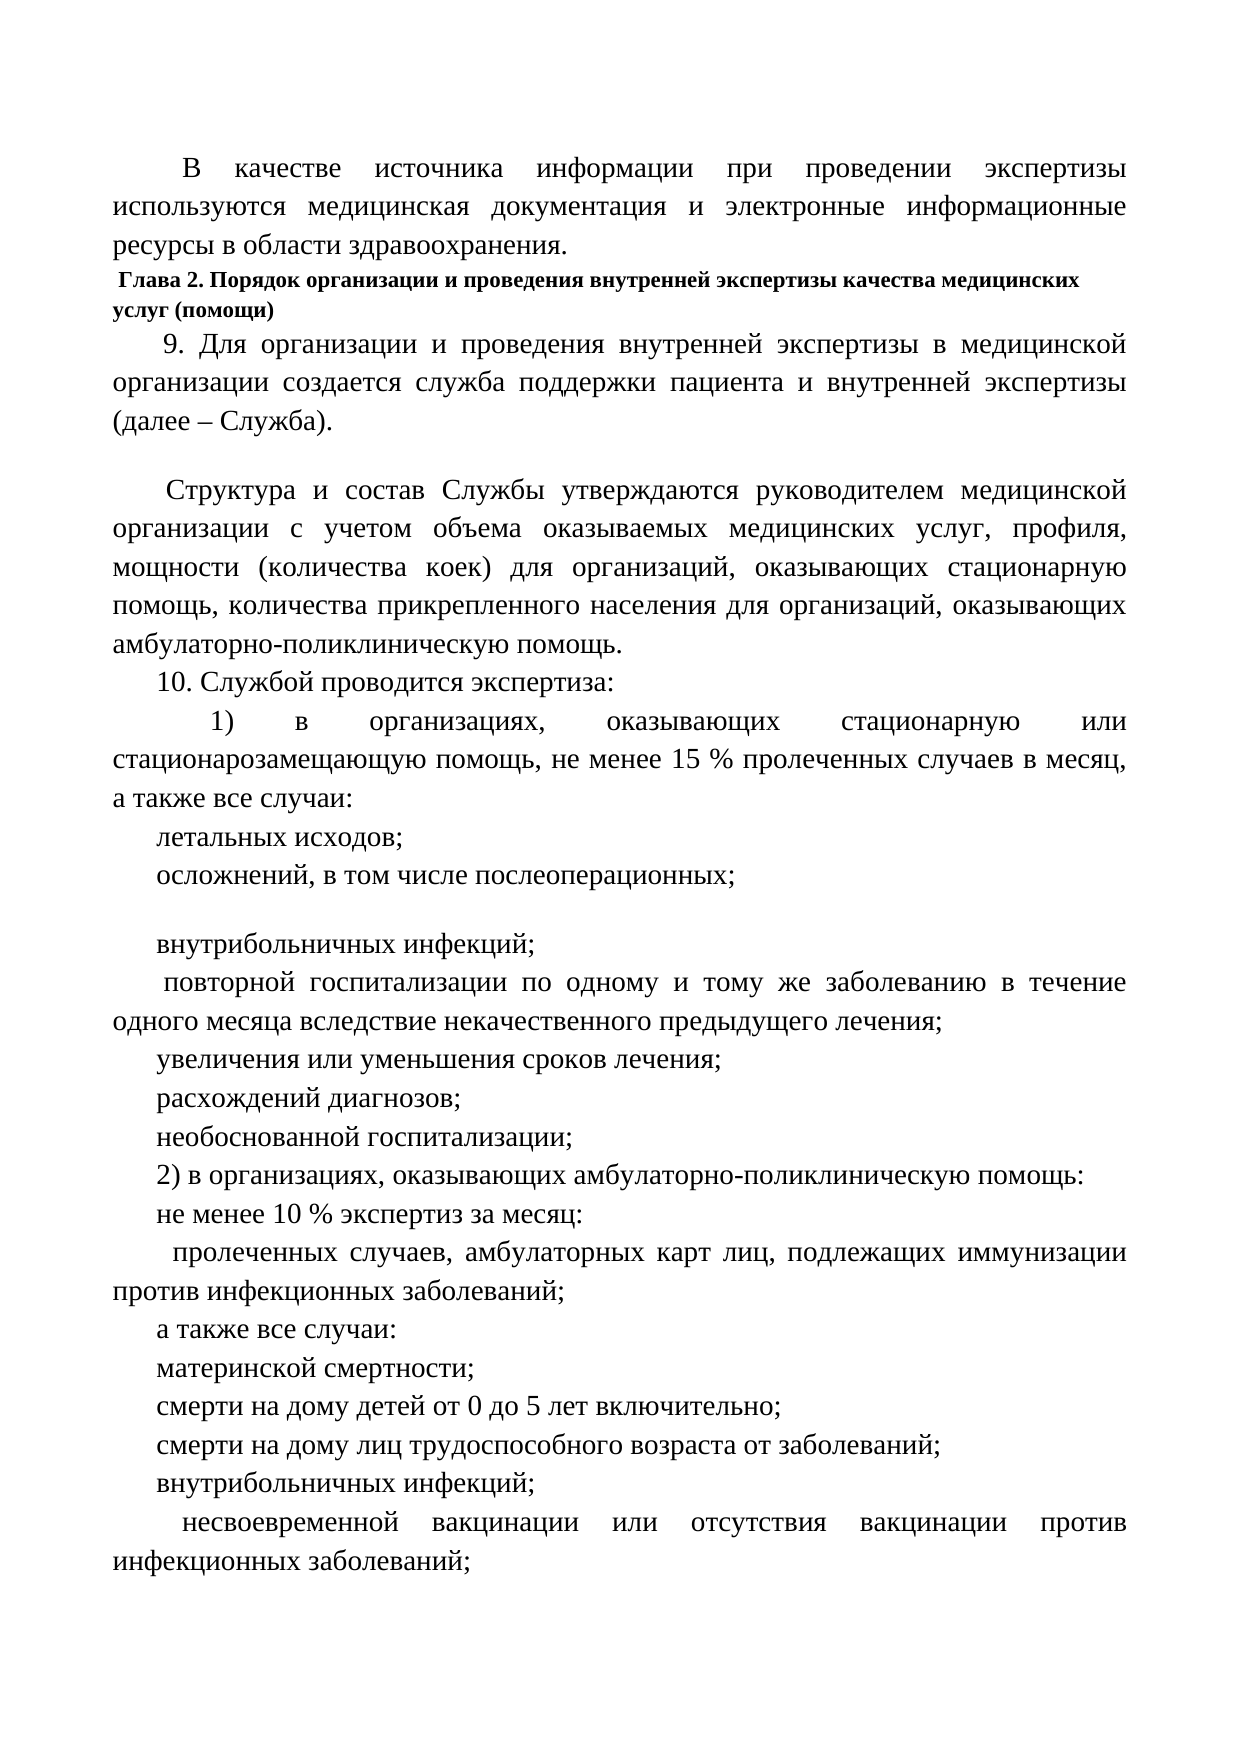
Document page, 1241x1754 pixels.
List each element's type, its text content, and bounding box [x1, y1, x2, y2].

text расхождений диагнозов; [112, 1080, 1128, 1114]
text 9. Для организации и проведения внутренней экспертизы в медицинской организации создается служба поддержки пациента и внутренней экспертизы (далее – Служба). [112, 326, 1128, 437]
text Глава 2. Порядок организации и проведения внутренней экспертизы качества медицинских услуг (помощи) [112, 266, 1128, 322]
text повторной госпитализации по одному и тому же заболеванию в течение одного месяца вследствие некачественного предыдущего лечения; [112, 964, 1128, 1037]
text а также все случаи: [112, 1311, 1128, 1345]
text материнской смертности; [112, 1350, 1128, 1383]
text смерти на дому детей от 0 до 5 лет включительно; [112, 1388, 1128, 1422]
text осложнений, в том числе послеоперационных; [112, 857, 1128, 891]
text смерти на дому лиц трудоспособного возраста от заболеваний; [112, 1427, 1128, 1461]
text Структура и состав Службы утверждаются руководителем медицинской организации с учетом объема оказываемых медицинских услуг, профиля, мощности (количества коек) для организаций, оказывающих стационарную помощь, количества прикрепленного населения для организаций, оказывающих амбулаторно-поликлиническую помощь. [112, 472, 1128, 659]
text В качестве источника информации при проведении экспертизы используются медицинская документация и электронные информационные ресурсы в области здравоохранения. [112, 150, 1128, 261]
text увеличения или уменьшения сроков лечения; [112, 1042, 1128, 1075]
text необоснованной госпитализации; [112, 1119, 1128, 1152]
text не менее 10 % экспертиз за месяц: [112, 1196, 1128, 1229]
text пролеченных случаев, амбулаторных карт лиц, подлежащих иммунизации против инфекционных заболеваний; [112, 1234, 1128, 1306]
text летальных исходов; [112, 819, 1128, 852]
text внутрибольничных инфекций; [112, 926, 1128, 959]
text 2) в организациях, оказывающих амбулаторно-поликлиническую помощь: [112, 1157, 1128, 1191]
text внутрибольничных инфекций; [112, 1466, 1128, 1499]
text несвоевременной вакцинации или отсутствия вакцинации против инфекционных заболеваний; [112, 1504, 1128, 1576]
text 10. Службой проводится экспертиза: [112, 664, 1128, 698]
text 1) в организациях, оказывающих стационарную или стационарозамещающую помощь, не менее 15 % пролеченных случаев в месяц, а также все случаи: [112, 703, 1128, 814]
